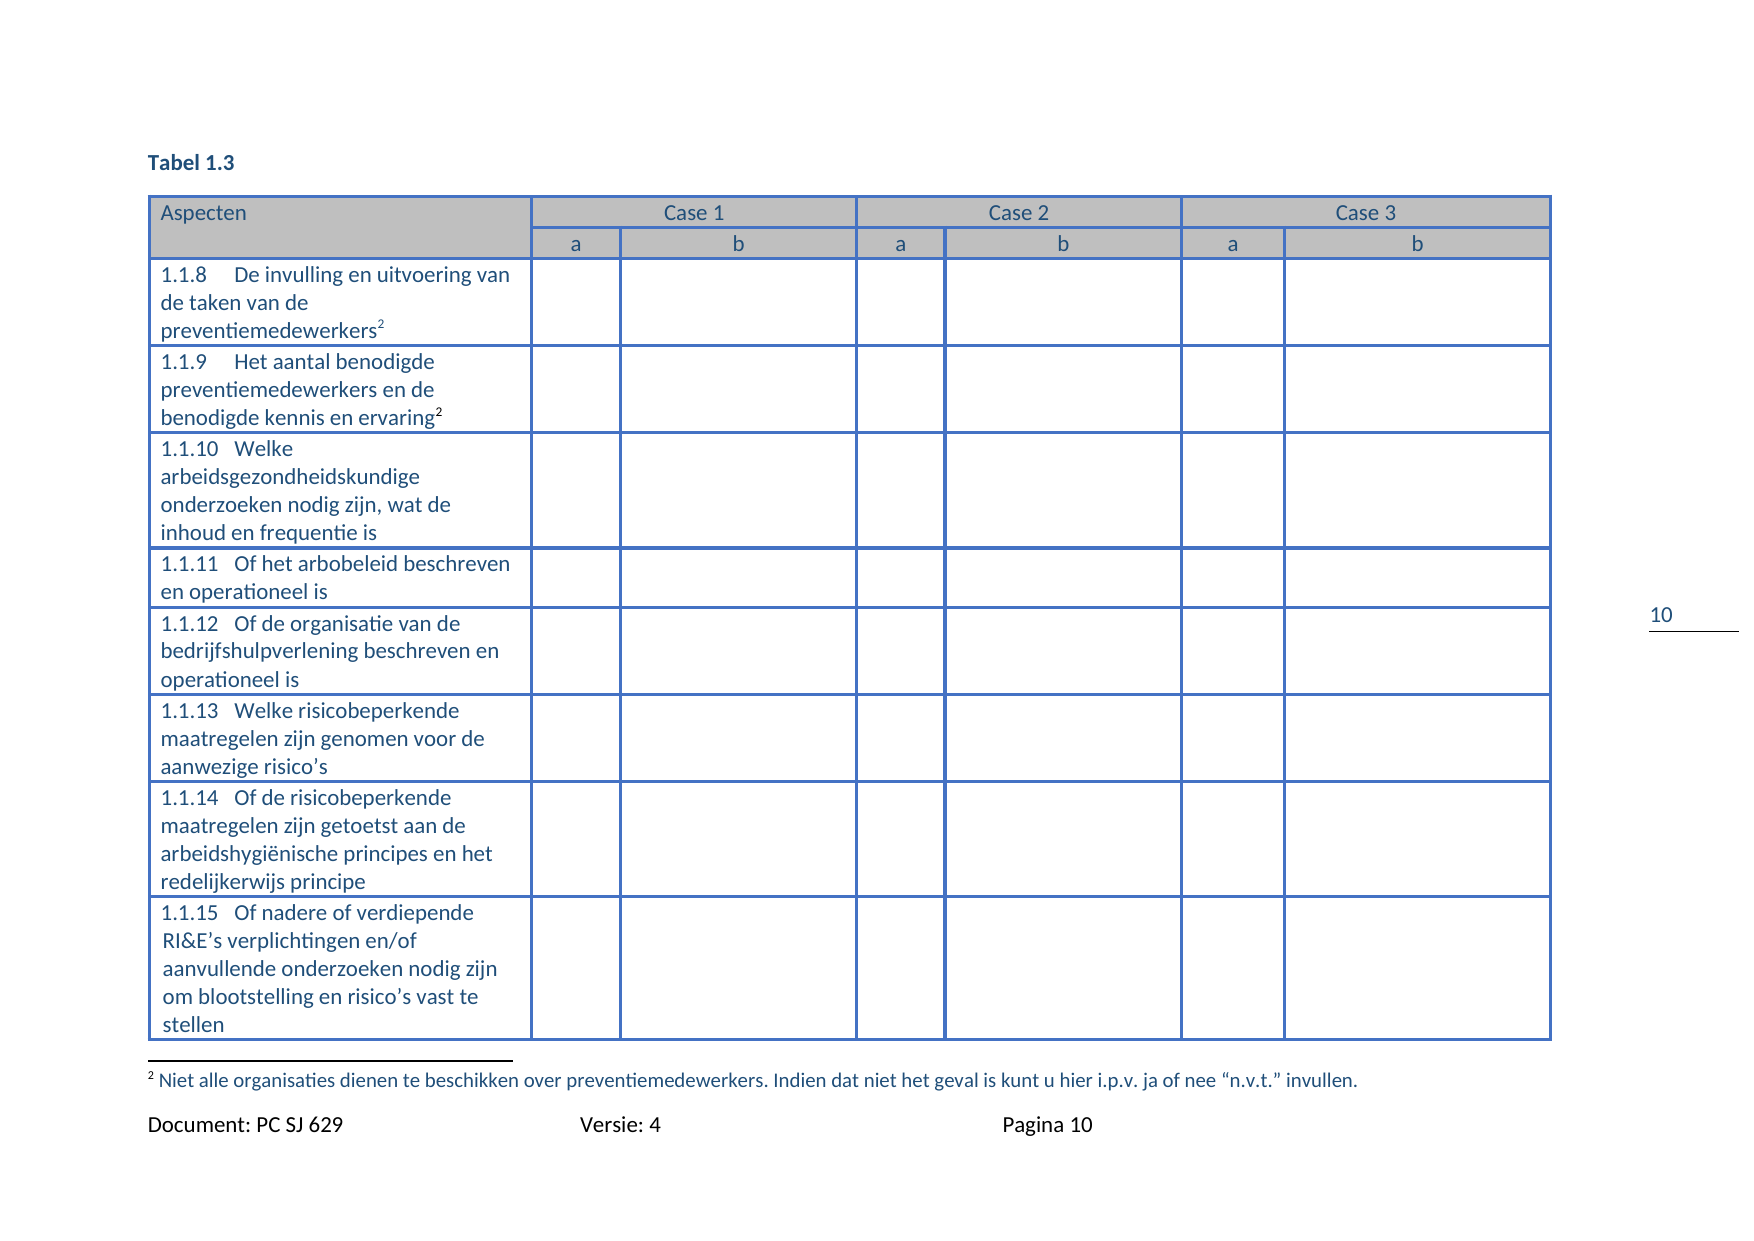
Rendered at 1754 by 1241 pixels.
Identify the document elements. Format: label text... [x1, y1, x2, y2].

table_cell a [533, 229, 619, 257]
table_cell [533, 783, 619, 895]
table_cell [858, 898, 943, 1038]
table_cell [858, 550, 943, 606]
table_cell [533, 550, 619, 606]
table_cell [533, 609, 619, 693]
table_cell [533, 696, 619, 780]
table_cell [947, 347, 1180, 431]
table_cell [622, 347, 855, 431]
table_header Case 3 [1183, 198, 1549, 226]
table_cell [1286, 550, 1549, 606]
table_cell [1286, 696, 1549, 780]
table_cell [533, 434, 619, 546]
table_cell [1183, 609, 1283, 693]
table_cell 1.1.10 Welke arbeidsgezondheidskundige onderzoeken nodig zijn, wat de inhoud en frequentie is [151, 434, 530, 546]
table_cell [1286, 347, 1549, 431]
table_cell [1183, 260, 1283, 344]
table_cell b [622, 229, 855, 257]
table_cell [858, 434, 943, 546]
table_cell [947, 783, 1180, 895]
table_cell 1.1.12 Of de organisatie van de bedrijfshulpverlening beschreven en operationeel is [151, 609, 530, 693]
table_cell [858, 347, 943, 431]
table_cell [947, 609, 1180, 693]
table_cell [1286, 434, 1549, 546]
table_cell [622, 260, 855, 344]
table_cell [858, 609, 943, 693]
table_cell 1.1.11 Of het arbobeleid beschreven en operationeel is [151, 550, 530, 606]
table_cell [947, 550, 1180, 606]
table_cell b [1286, 229, 1549, 257]
table_cell 1.1.9 Het aantal benodigde preventiemedewerkers en de benodigde kennis en ervaring2 [151, 347, 530, 431]
table_cell b [947, 229, 1180, 257]
table_cell 1.1.8 De invulling en uitvoering van de taken van de preventiemedewerkers [151, 260, 530, 344]
table_cell 1.1.15 Of nadere of verdiepende RI&E’s verplichtingen en/of aanvullende onderzoeken nodig zijn om blootstelling en risico’s vast te stellen [151, 898, 530, 1038]
table_cell [622, 898, 855, 1038]
table_cell [1286, 783, 1549, 895]
table_header Case 1 [533, 198, 855, 226]
table_cell [622, 696, 855, 780]
table_cell a [1183, 229, 1283, 257]
table_cell [1286, 260, 1549, 344]
table_cell [1183, 696, 1283, 780]
table_cell [622, 609, 855, 693]
table_cell [858, 783, 943, 895]
table_cell 1.1.13 Welke risicobeperkende maatregelen zijn genomen voor de aanwezige risico’s [151, 696, 530, 780]
table_header Case 2 [858, 198, 1180, 226]
table_cell [1286, 898, 1549, 1038]
table_cell [533, 898, 619, 1038]
table_cell 1.1.14 Of de risicobeperkende maatregelen zijn getoetst aan de arbeidshygiënische principes en het redelijkerwijs principe [151, 783, 530, 895]
table_cell [947, 260, 1180, 344]
table_cell [1286, 609, 1549, 693]
table_cell [1183, 783, 1283, 895]
table_cell [622, 550, 855, 606]
table_cell [947, 434, 1180, 546]
table_cell [1183, 898, 1283, 1038]
table_cell [1183, 434, 1283, 546]
table_cell [858, 696, 943, 780]
table_cell [1183, 550, 1283, 606]
table_cell [622, 434, 855, 546]
table_cell [1183, 347, 1283, 431]
table_header Aspecten [151, 198, 530, 257]
table_cell a [858, 229, 943, 257]
table_cell [947, 696, 1180, 780]
table_cell [533, 347, 619, 431]
table_cell [947, 898, 1180, 1038]
table_cell [858, 260, 943, 344]
list Tabel 1.3 [148, 148, 1606, 176]
table_cell [533, 260, 619, 344]
table_cell [622, 783, 855, 895]
